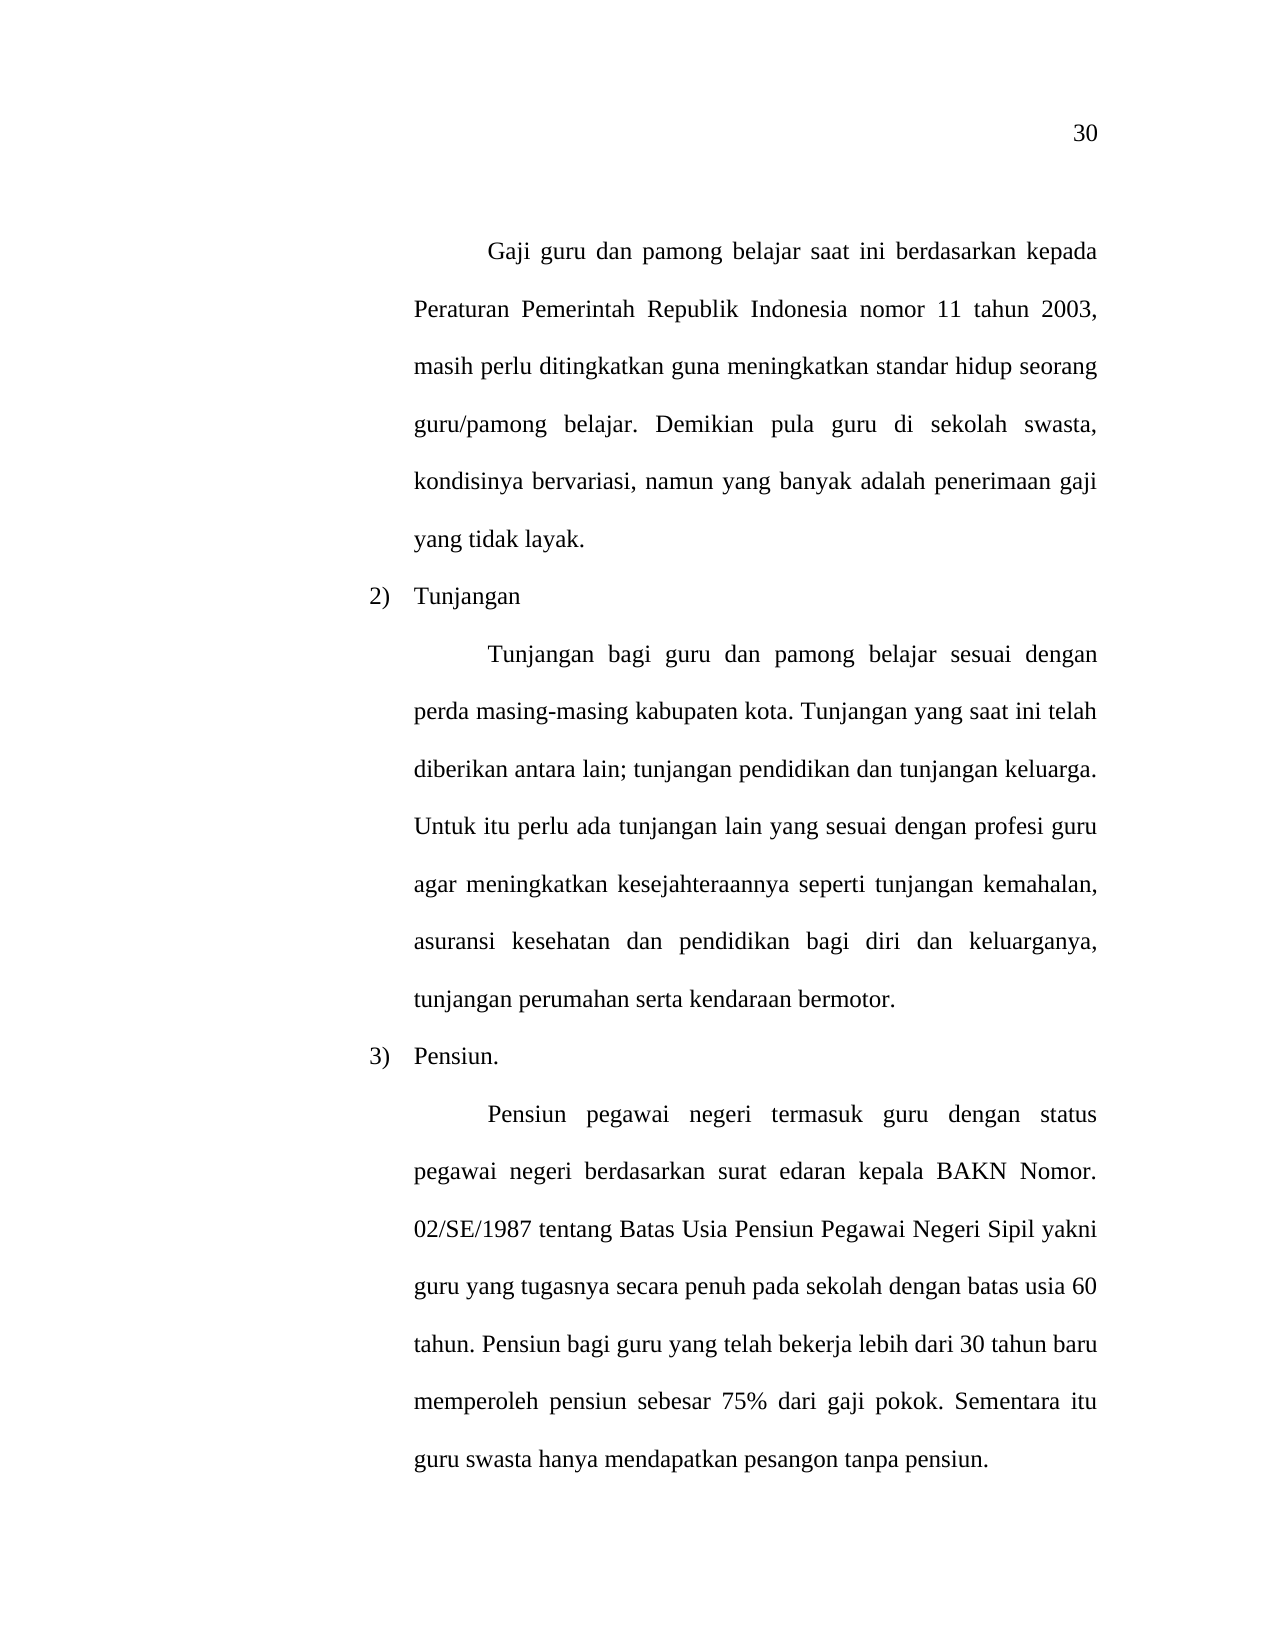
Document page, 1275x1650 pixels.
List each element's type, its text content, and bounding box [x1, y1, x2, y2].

text Gaji guru dan pamong belajar saat ini berdasarkan kepada Peraturan Pemerintah Republik Indonesia nomor 11 tahun 2003, masih perlu ditingkatkan guna meningkatkan standar hidup seorang guru/pamong belajar. Demikian pula guru di sekolah swasta, kondisinya bervariasi, namun yang banyak adalah penerimaan gaji yang tidak layak. [413, 236, 1098, 552]
list Tunjangan [369, 581, 1098, 610]
list Pensiun. [369, 1041, 1098, 1070]
text Tunjangan bagi guru dan pamong belajar sesuai dengan perda masing-masing kabupaten kota. Tunjangan yang saat ini telah diberikan antara lain; tunjangan pendidikan dan tunjangan keluarga. Untuk itu perlu ada tunjangan lain yang sesuai dengan profesi guru agar meningkatkan kesejahteraannya seperti tunjangan kemahalan, asuransi kesehatan dan pendidikan bagi diri dan keluarganya, tunjangan perumahan serta kendaraan bermotor. [413, 639, 1098, 1012]
text Pensiun pegawai negeri termasuk guru dengan status pegawai negeri berdasarkan surat edaran kepala BAKN Nomor. 02/SE/1987 tentang Batas Usia Pensiun Pegawai Negeri Sipil yakni guru yang tugasnya secara penuh pada sekolah dengan batas usia 60 tahun. Pensiun bagi guru yang telah bekerja lebih dari 30 tahun baru memperoleh pensiun sebesar 75% dari gaji pokok. Sementara itu guru swasta hanya mendapatkan pesangon tanpa pensiun. [413, 1099, 1098, 1472]
